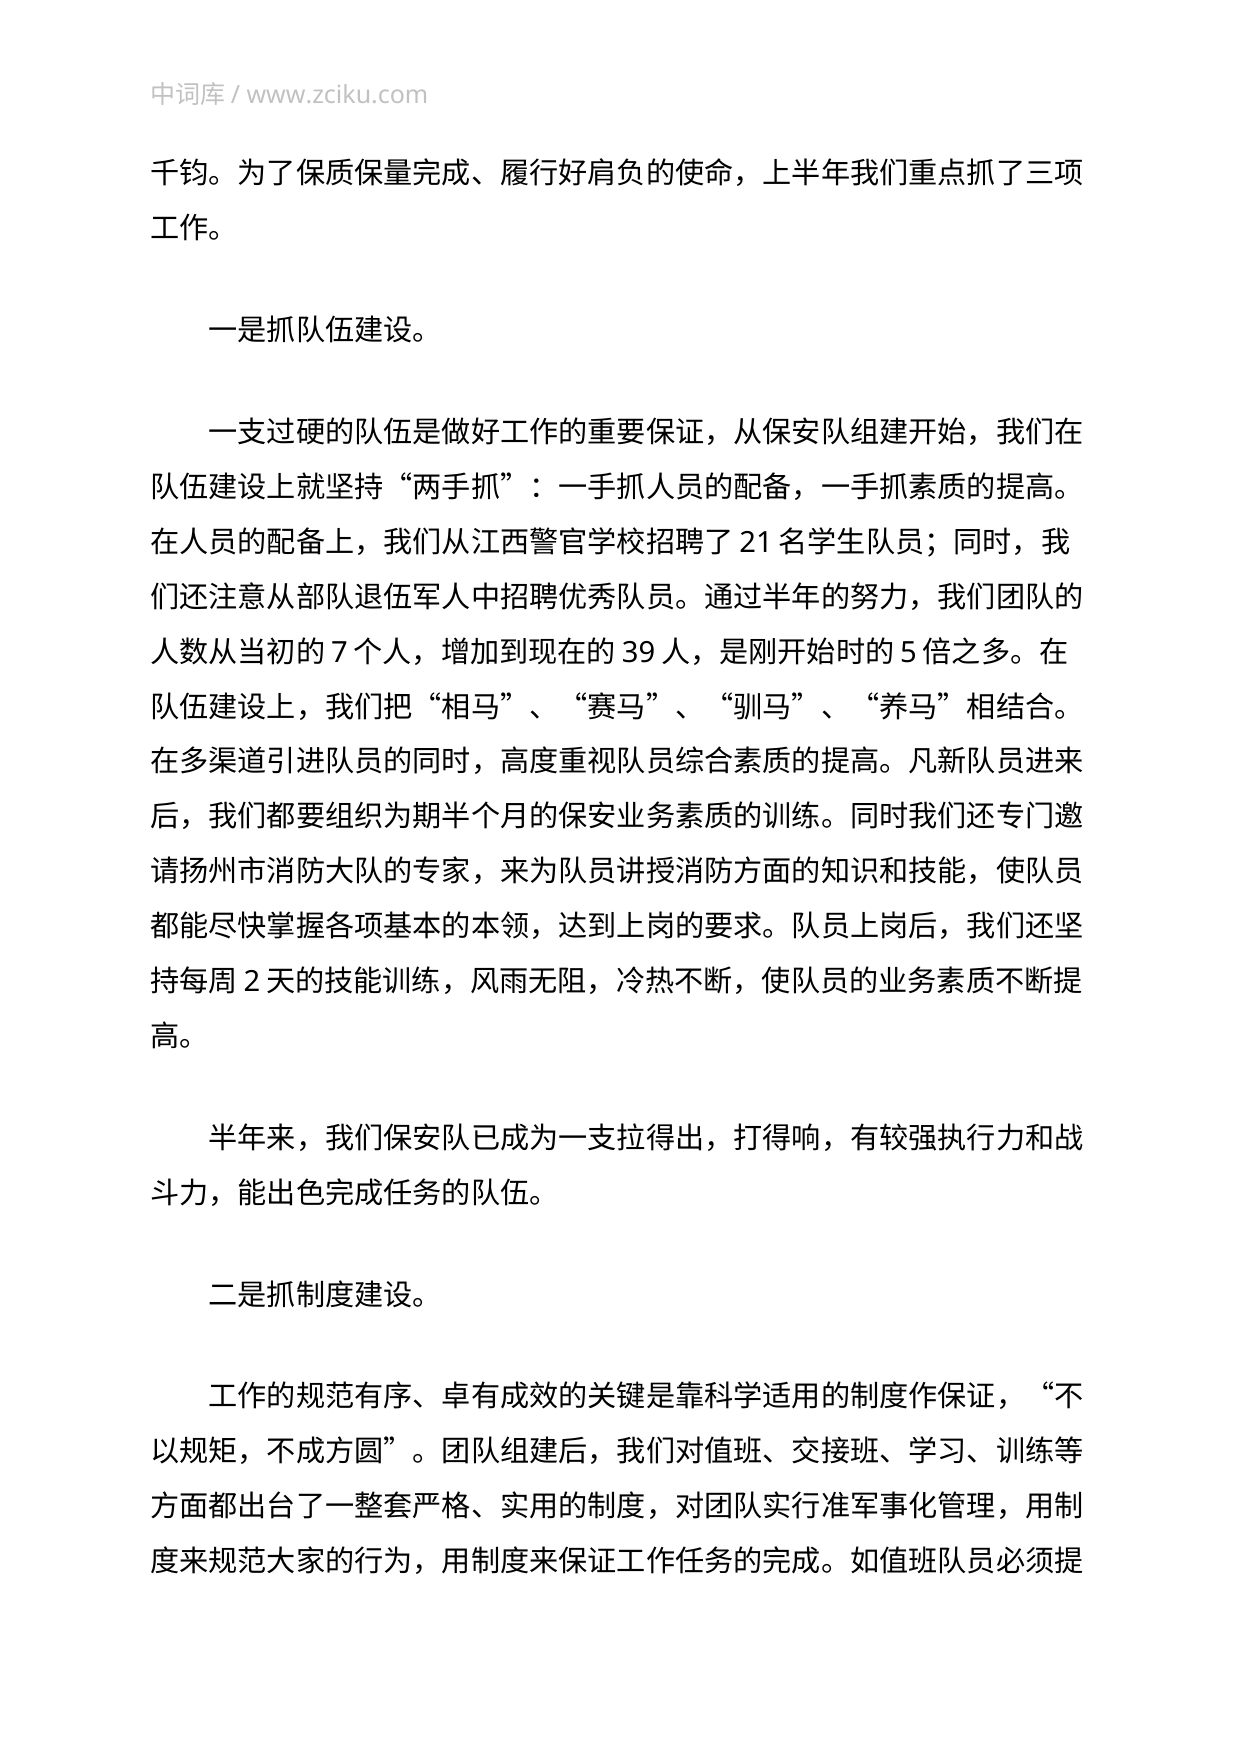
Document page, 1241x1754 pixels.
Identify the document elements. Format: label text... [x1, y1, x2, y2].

text 一是抓队伍建设。 [150, 307, 1090, 349]
text 一支过硬的队伍是做好工作的重要保证，从保安队组建开始，我们在队伍建设上就坚持“两手抓”：一手抓人员的配备，一手抓素质的提高。在人员的配备上，我们从江西警官学校招聘了21名学生队员；同时，我们还注意从部队退伍军人中招聘优秀队员。通过半年的努力，我们团队的人数从当初的7个人，增加到现在的39人，是刚开始时的5倍之多。在队伍建设上，我们把“相马”、“赛马”、“驯马”、“养马”相结合。在多渠道引进队员的同时，高度重视队员综合素质的提高。凡新队员进来后，我们都要组织为期半个月的保安业务素质的训练。同时我们还专门邀请扬州市消防大队的专家，来为队员讲授消防方面的知识和技能，使队员都能尽快掌握各项基本的本领，达到上岗的要求。队员上岗后，我们还坚持每周2天的技能训练，风雨无阻，冷热不断，使队员的业务素质不断提高。 [150, 408, 1090, 1055]
text 二是抓制度建设。 [150, 1271, 1090, 1313]
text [150, 150, 1090, 247]
text 半年来，我们保安队已成为一支拉得出，打得响，有较强执行力和战斗力，能出色完成任务的队伍。 [150, 1114, 1090, 1212]
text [150, 1373, 1090, 1580]
